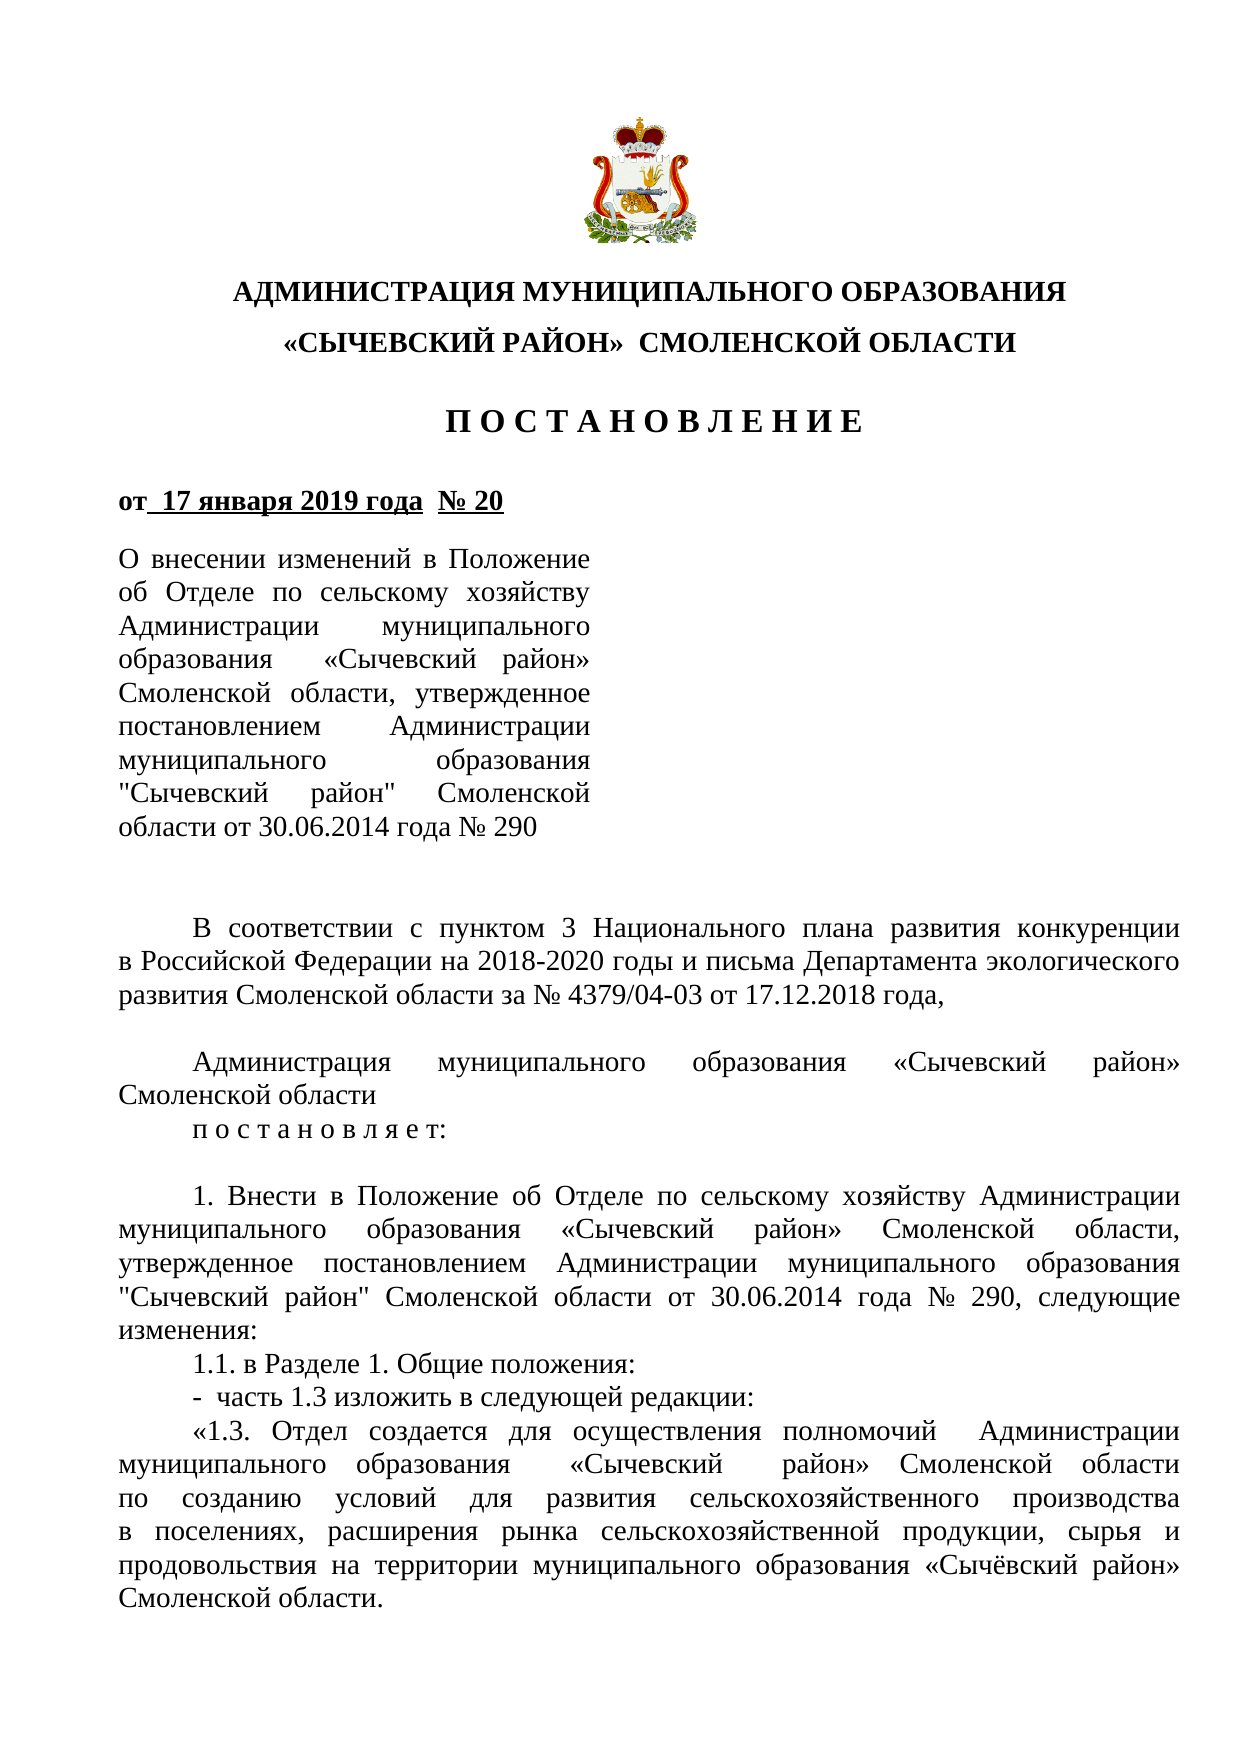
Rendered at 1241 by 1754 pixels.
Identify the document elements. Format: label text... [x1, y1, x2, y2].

text - часть 1.3 изложить в следующей редакции: [118, 1379, 1181, 1413]
text от 17 января 2019 года № 20 [118, 483, 1181, 517]
text п о с т а н о в л я е т: [118, 1111, 1181, 1144]
text Администрация муниципального образования «Сычевский район» Смоленской области [118, 1044, 1181, 1111]
text В соответствии с пунктом 3 Национального плана развития конкуренции в Российской Федерации на 2018-2020 годы и письма Департамента экологического развития Смоленской области за № 4379/04-03 от 17.12.2018 года, [118, 910, 1181, 1010]
text АДМИНИСТРАЦИЯ МУНИЦИПАЛЬНОГО ОБРАЗОВАНИЯ [118, 274, 1181, 308]
text О внесении изменений в Положение об Отделе по сельскому хозяйству Администрации муниципального образования «Сычевский район» Смоленской области, утвержденное постановлением Администрации муниципального образования "Сычевский район" Смоленской области от 30.06.2014 года № 290 [118, 541, 591, 843]
text П О С Т А Н О В Л Е Н И Е [118, 402, 1181, 440]
text «СЫЧЕВСКИЙ РАЙОН» СМОЛЕНСКОЙ ОБЛАСТИ [118, 325, 1181, 358]
picture [582, 115, 698, 244]
text 1. Внести в Положение об Отделе по сельскому хозяйству Администрации муниципального образования «Сычевский район» Смоленской области, утвержденное постановлением Администрации муниципального образования "Сычевский район" Смоленской области от 30.06.2014 года № 290, следующие изменения: [118, 1178, 1181, 1346]
text «1.3. Отдел создается для осуществления полномочий Администрации муниципального образования «Сычевский район» Смоленской области по созданию условий для развития сельскохозяйственного производства в поселениях, расширения рынка сельскохозяйственной продукции, сырья и продовольствия на территории муниципального образования «Сычёвский район» Смоленской области. [118, 1413, 1181, 1614]
text 1.1. в Разделе 1. Общие положения: [118, 1346, 1181, 1379]
